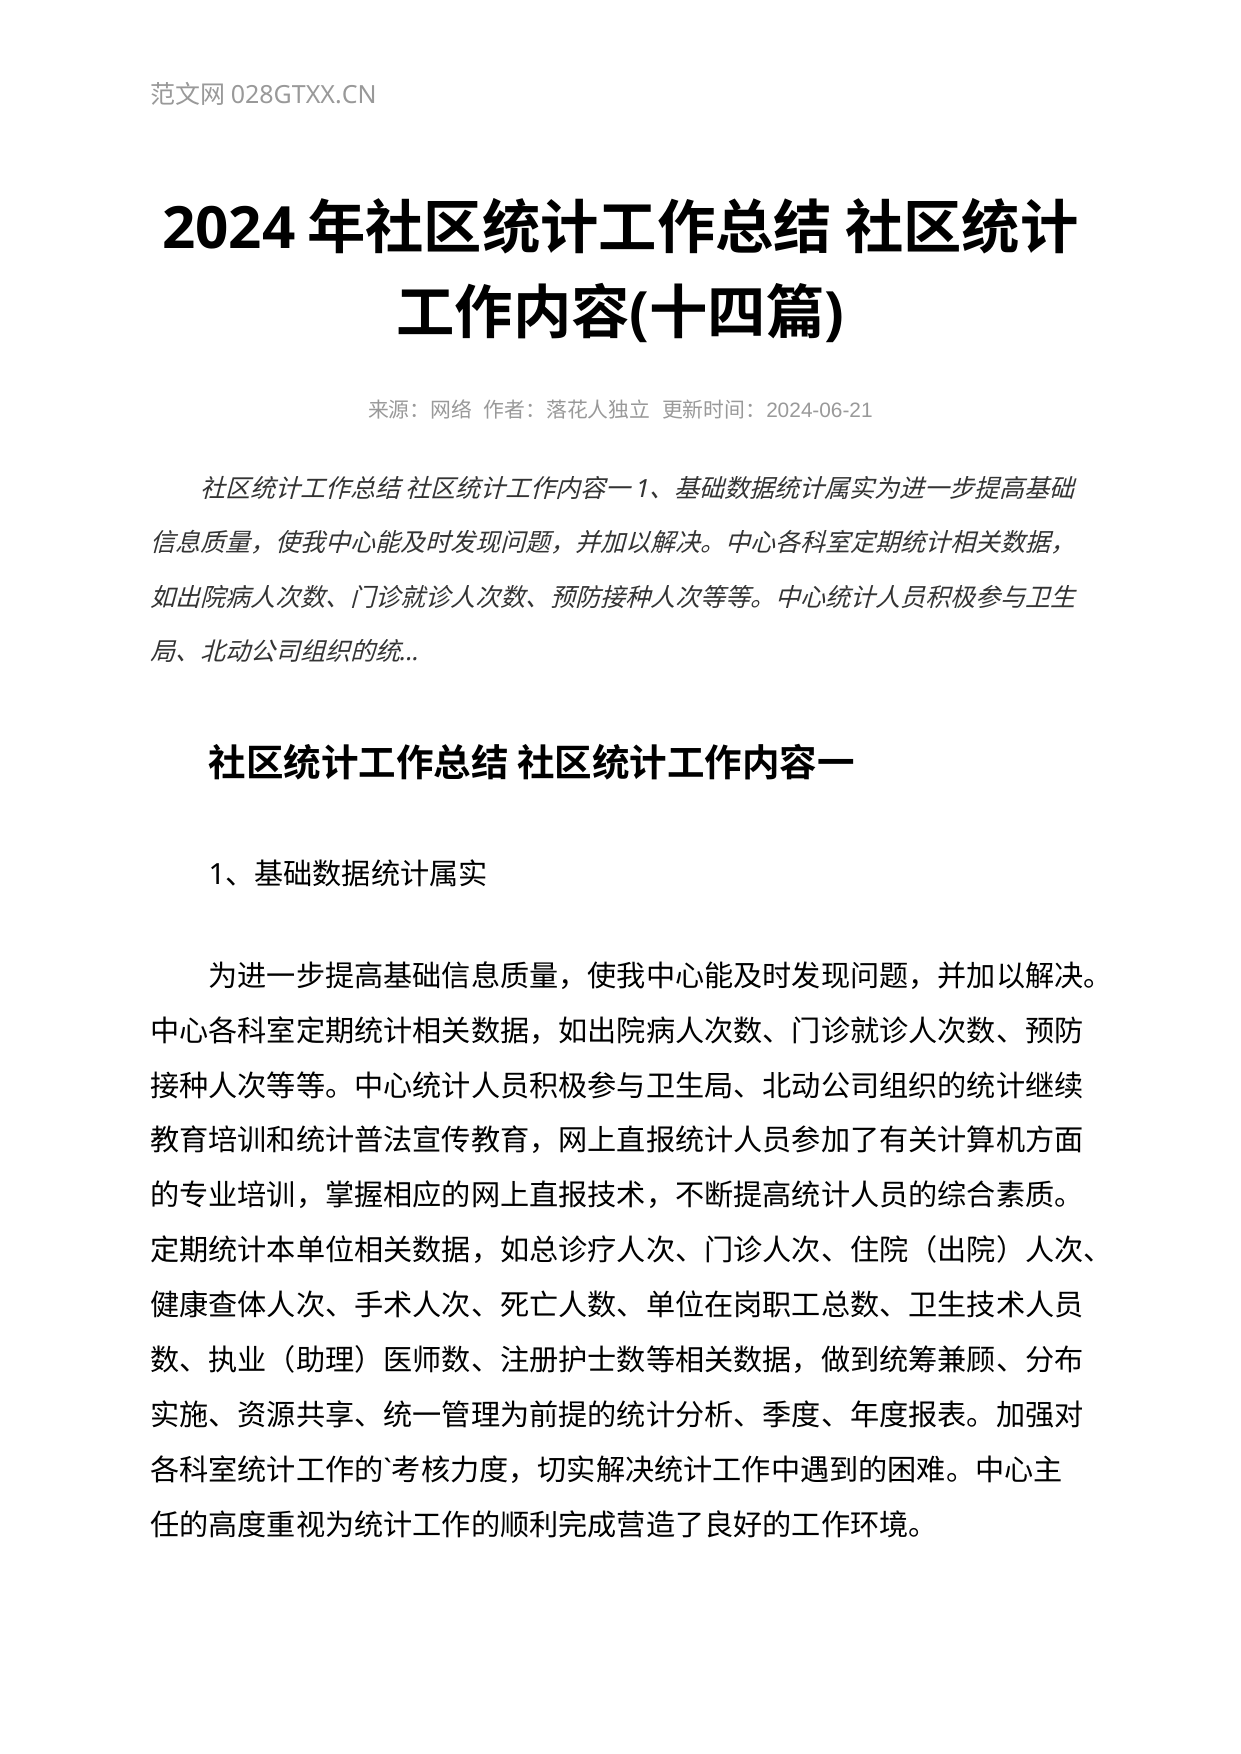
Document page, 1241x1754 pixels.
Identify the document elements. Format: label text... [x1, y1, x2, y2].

text 社区统计工作总结 社区统计工作内容一1、基础数据统计属实为进一步提高基础信息质量，使我中心能及时发现问题，并加以解决。中心各科室定期统计相关数据，如出院病人次数、门诊就诊人次数、预防接种人次等等。中心统计人员积极参与卫生局、北动公司组织的统... [150, 468, 1090, 668]
text 为进一步提高基础信息质量，使我中心能及时发现问题，并加以解决。中心各科室定期统计相关数据，如出院病人次数、门诊就诊人次数、预防接种人次等等。中心统计人员积极参与卫生局、北动公司组织的统计继续教育培训和统计普法宣传教育，网上直报统计人员参加了有关计算机方面的专业培训，掌握相应的网上直报技术，不断提高统计人员的综合素质。定期统计本单位相关数据，如总诊疗人次、门诊人次、住院（出院）人次、健康查体人次、手术人次、死亡人数、单位在岗职工总数、卫生技术人员数、执业（助理）医师数、注册护士数等相关数据，做到统筹兼顾、分布实施、资源共享、统一管理为前提的统计分析、季度、年度报表。加强对各科室统计工作的`考核力度，切实解决统计工作中遇到的困难。中心主任的高度重视为统计工作的顺利完成营造了良好的工作环境。 [150, 952, 1090, 1544]
subtitle 2024年社区统计工作总结 社区统计工作内容(十四篇) [150, 181, 1090, 351]
text 来源：网络 作者：落花人独立 更新时间：2024-06-21 [150, 398, 1090, 422]
text 1、基础数据统计属实 [150, 850, 1090, 893]
text 社区统计工作总结 社区统计工作内容一 [150, 733, 1090, 787]
